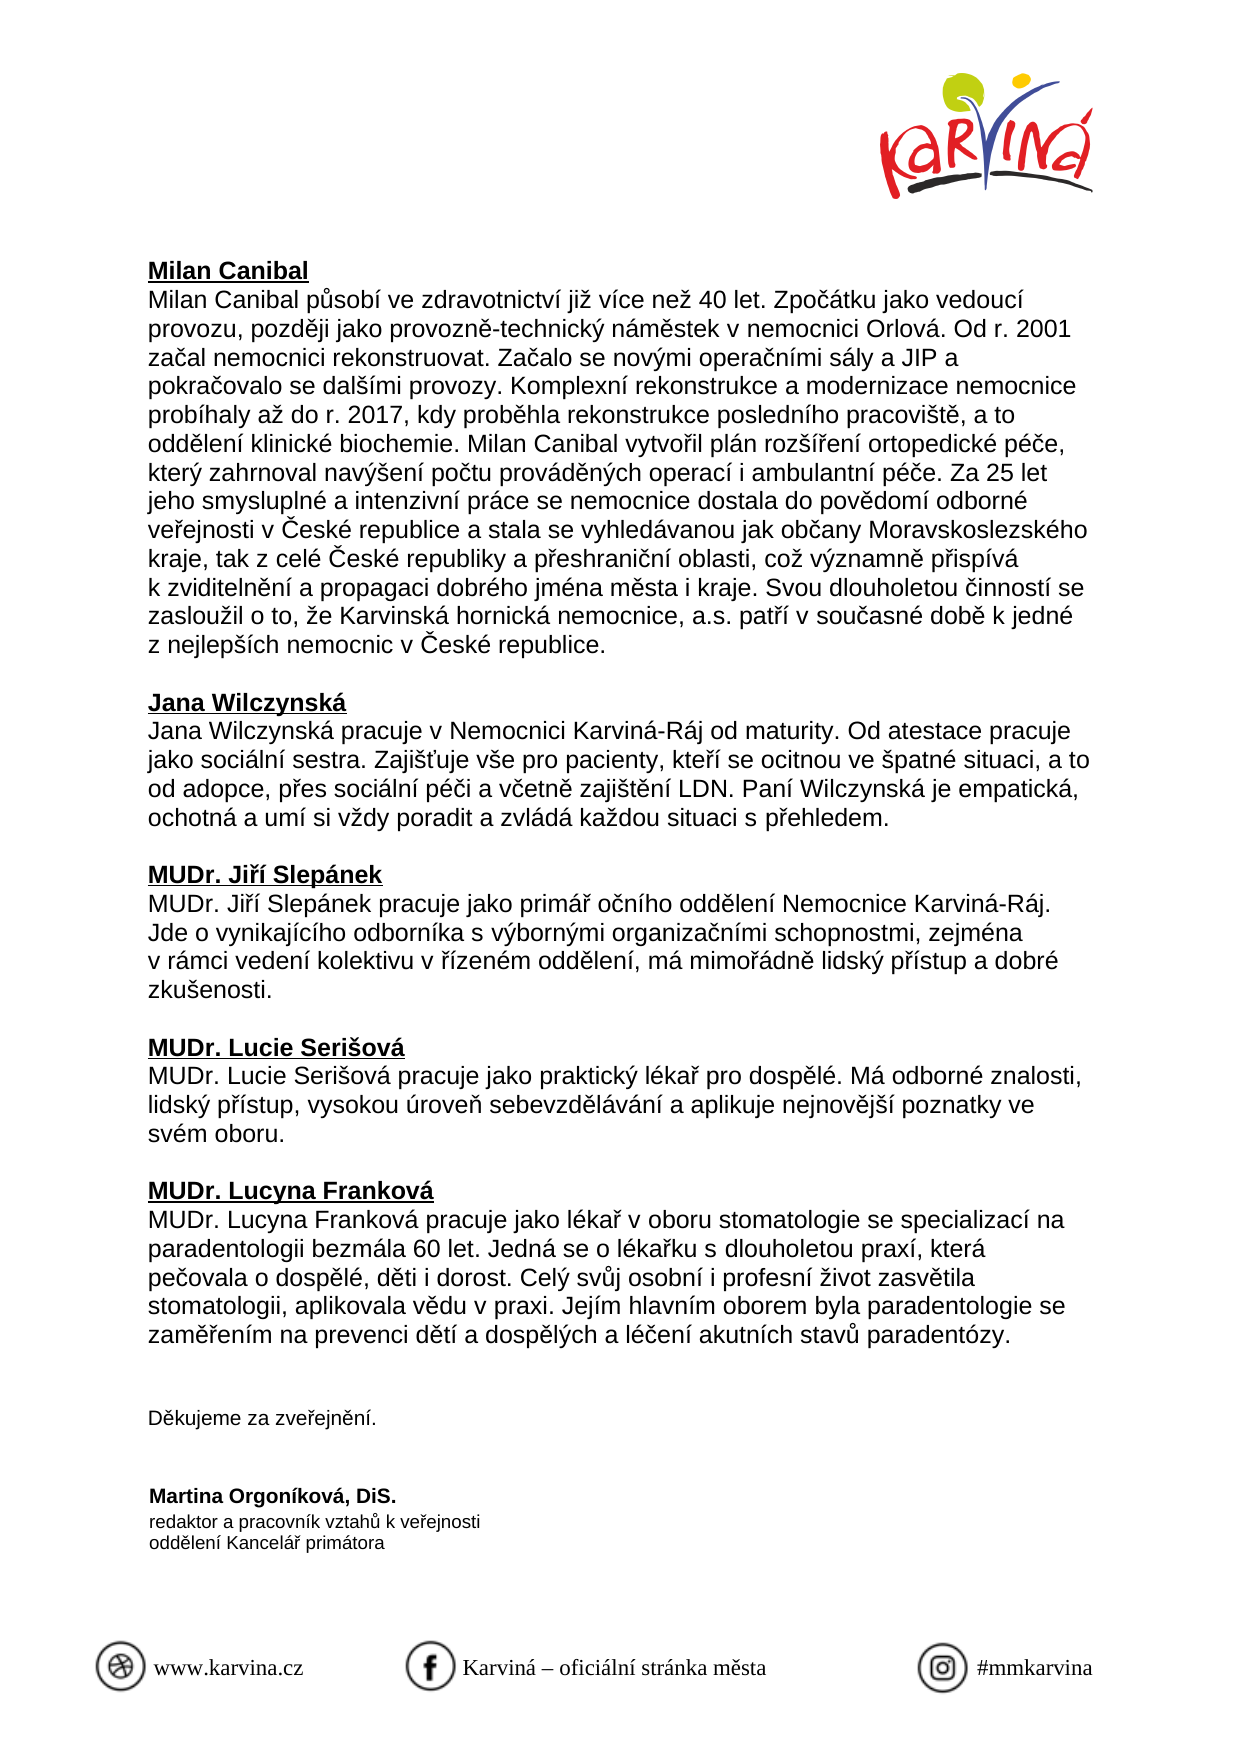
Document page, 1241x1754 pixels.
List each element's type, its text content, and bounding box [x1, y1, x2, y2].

picture [880, 73, 1093, 199]
text MUDr. Lucie Serišová [148, 1032, 1093, 1061]
picture [915, 1640, 971, 1696]
text Milan Canibal působí ve zdravotnictví již více než 40 let. Zpočátku jako vedoucí provozu, později jako provozně-technický náměstek v nemocnici Orlová. Od r. 2001 začal nemocnici rekonstruovat. Začalo se novými operačními sály a JIP a pokračovalo se dalšími provozy. Komplexní rekonstrukce a modernizace nemocnice probíhaly až do r. 2017, kdy proběhla rekonstrukce posledního pracoviště, a to oddělení klinické biochemie. Milan Canibal vytvořil plán rozšíření ortopedické péče, který zahrnoval navýšení počtu prováděných operací i ambulantní péče. Za 25 let jeho smysluplné a intenzivní práce se nemocnice dostala do povědomí odborné veřejnosti v České republice a stala se vyhledávanou jak občany Moravskoslezského kraje, tak z celé České republiky a přeshraniční oblasti, což významně přispívá k zviditelnění a propagaci dobrého jména města i kraje. Svou dlouholetou činností se zasloužil o to, že Karvinská hornická nemocnice, a.s. patří v současné době k jedné z nejlepších nemocnic v České republice. [148, 285, 1093, 659]
text MUDr. Lucyna Franková [148, 1176, 1093, 1205]
text MUDr. Jiří Slepánek [148, 860, 1093, 889]
text MUDr. Lucyna Franková pracuje jako lékař v oboru stomatologie se specializací na paradentologii bezmála 60 let. Jedná se o lékařku s dlouholetou praxí, která pečovala o dospělé, děti i dorost. Celý svůj osobní i profesní život zasvětila stomatologii, aplikovala vědu v praxi. Jejím hlavním oborem byla paradentologie se zaměřením na prevenci dětí a dospělých a léčení akutních stavů paradentózy. [148, 1205, 1093, 1349]
text Děkujeme za zveřejnění. [148, 1406, 1093, 1430]
text MUDr. Lucie Serišová pracuje jako praktický lékař pro dospělé. Má odborné znalosti, lidský přístup, vysokou úroveň sebevzdělávání a aplikuje nejnovější poznatky ve svém oboru. [148, 1061, 1093, 1147]
text Jana Wilczynská [148, 687, 1093, 716]
text Jana Wilczynská pracuje v Nemocnici Karviná-Ráj od maturity. Od atestace pracuje jako sociální sestra. Zajišťuje vše pro pacienty, kteří se ocitnou ve špatné situaci, a to od adopce, přes sociální péči a včetně zajištění LDN. Paní Wilczynská je empatická, ochotná a umí si vždy poradit a zvládá každou situaci s přehledem. [148, 716, 1093, 831]
picture [93, 1638, 149, 1694]
text Milan Canibal [148, 256, 1093, 285]
picture [403, 1638, 459, 1694]
table_cell redaktor a pracovník vztahů k veřejnosti oddělení Kancelář primátora [148, 1509, 751, 1555]
text MUDr. Jiří Slepánek pracuje jako primář očního oddělení Nemocnice Karviná-Ráj. Jde o vynikajícího odborníka s výbornými organizačními schopnostmi, zejména v rámci vedení kolektivu v řízeném oddělení, má mimořádně lidský přístup a dobré zkušenosti. [148, 889, 1093, 1004]
table_header Martina Orgoníková, DiS. [148, 1459, 751, 1509]
